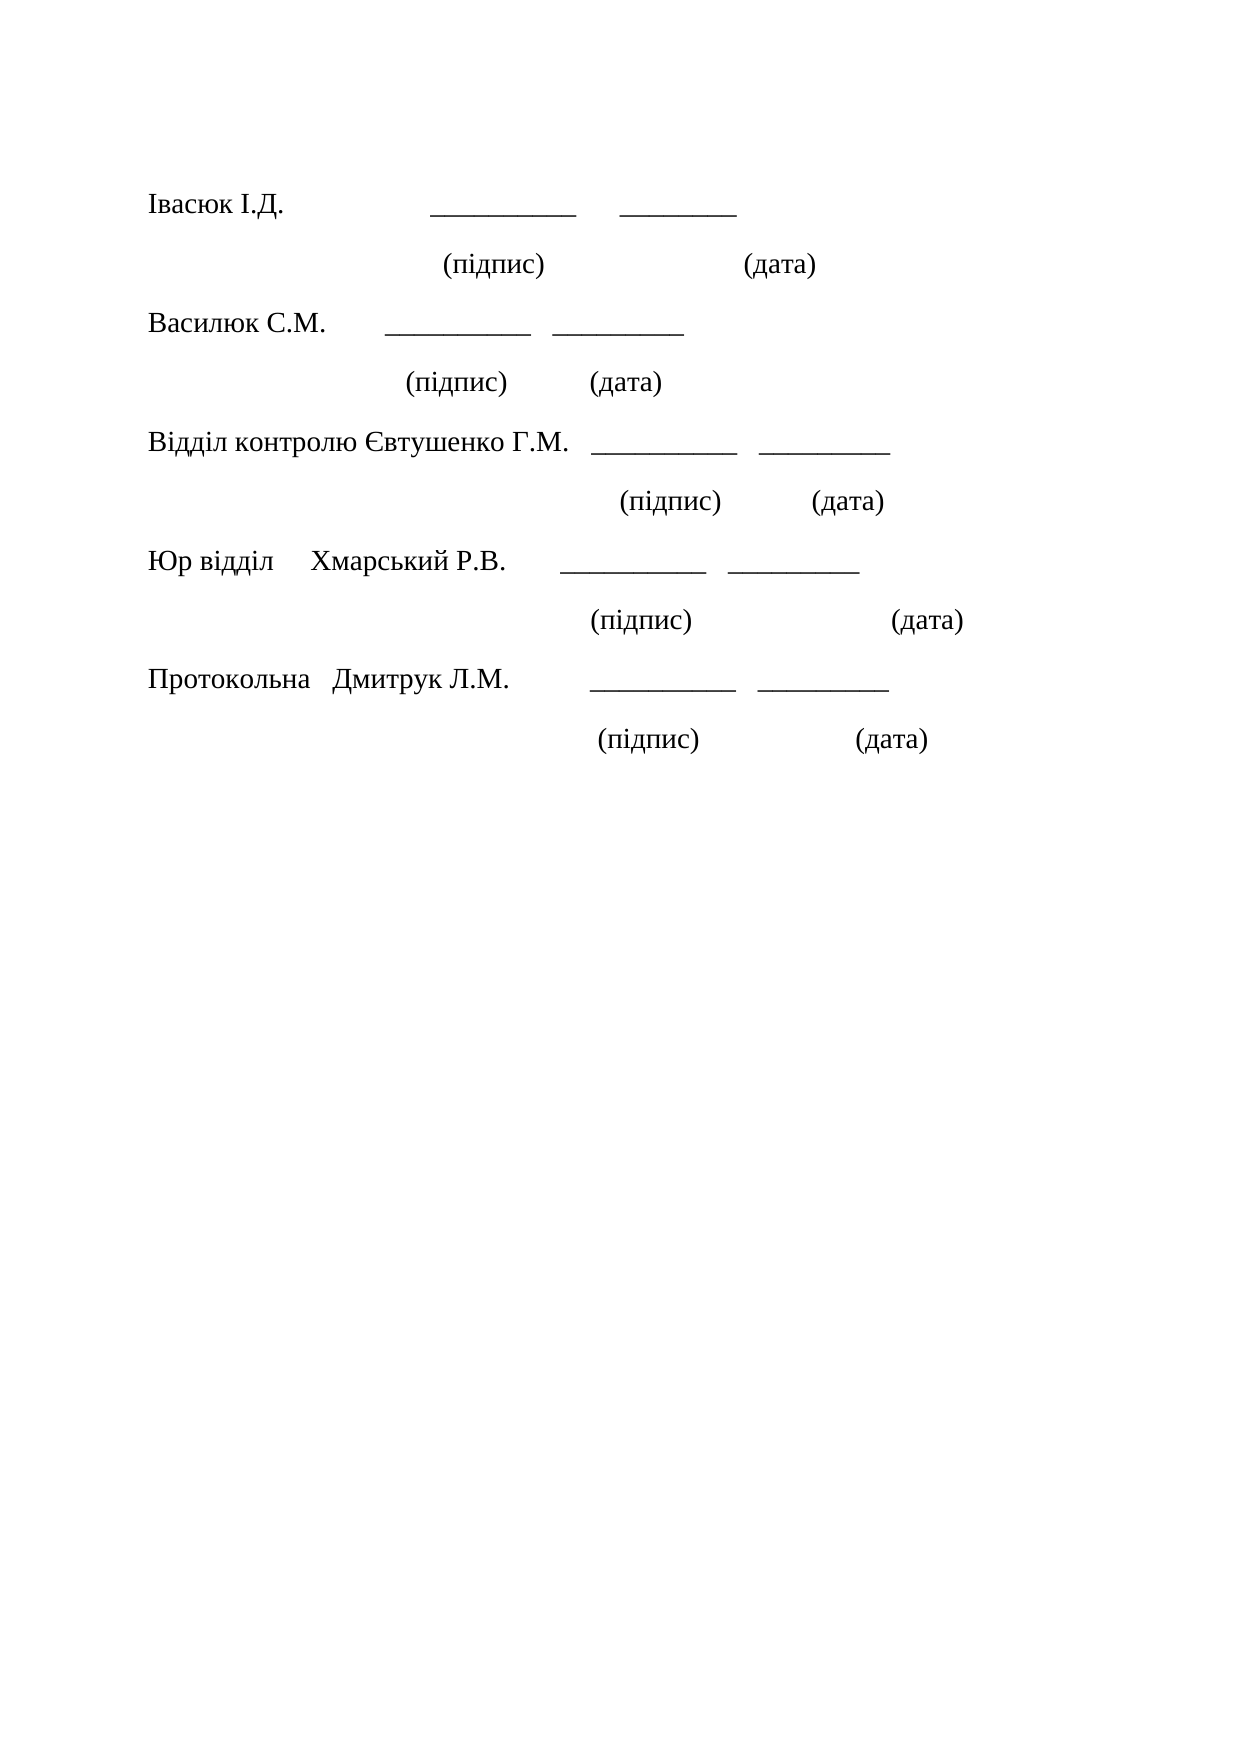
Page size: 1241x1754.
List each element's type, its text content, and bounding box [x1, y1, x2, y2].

text (підпис) (дата) [148, 364, 1152, 398]
text Василюк С.М. __________ _________ [148, 305, 1152, 339]
text Юр відділ Хмарський Р.В. __________ _________ [148, 543, 1152, 576]
text (підпис) (дата) [148, 602, 1152, 636]
text Відділ контролю Євтушенко Г.М. __________ _________ [148, 424, 1152, 457]
text (підпис) (дата) [148, 246, 1152, 279]
text (підпис) (дата) [148, 483, 1152, 517]
text (підпис) (дата) [148, 721, 1152, 754]
text Протокольна Дмитрук Л.М. __________ _________ [148, 661, 1152, 695]
text Івасюк І.Д. __________ ________ [148, 186, 1152, 220]
